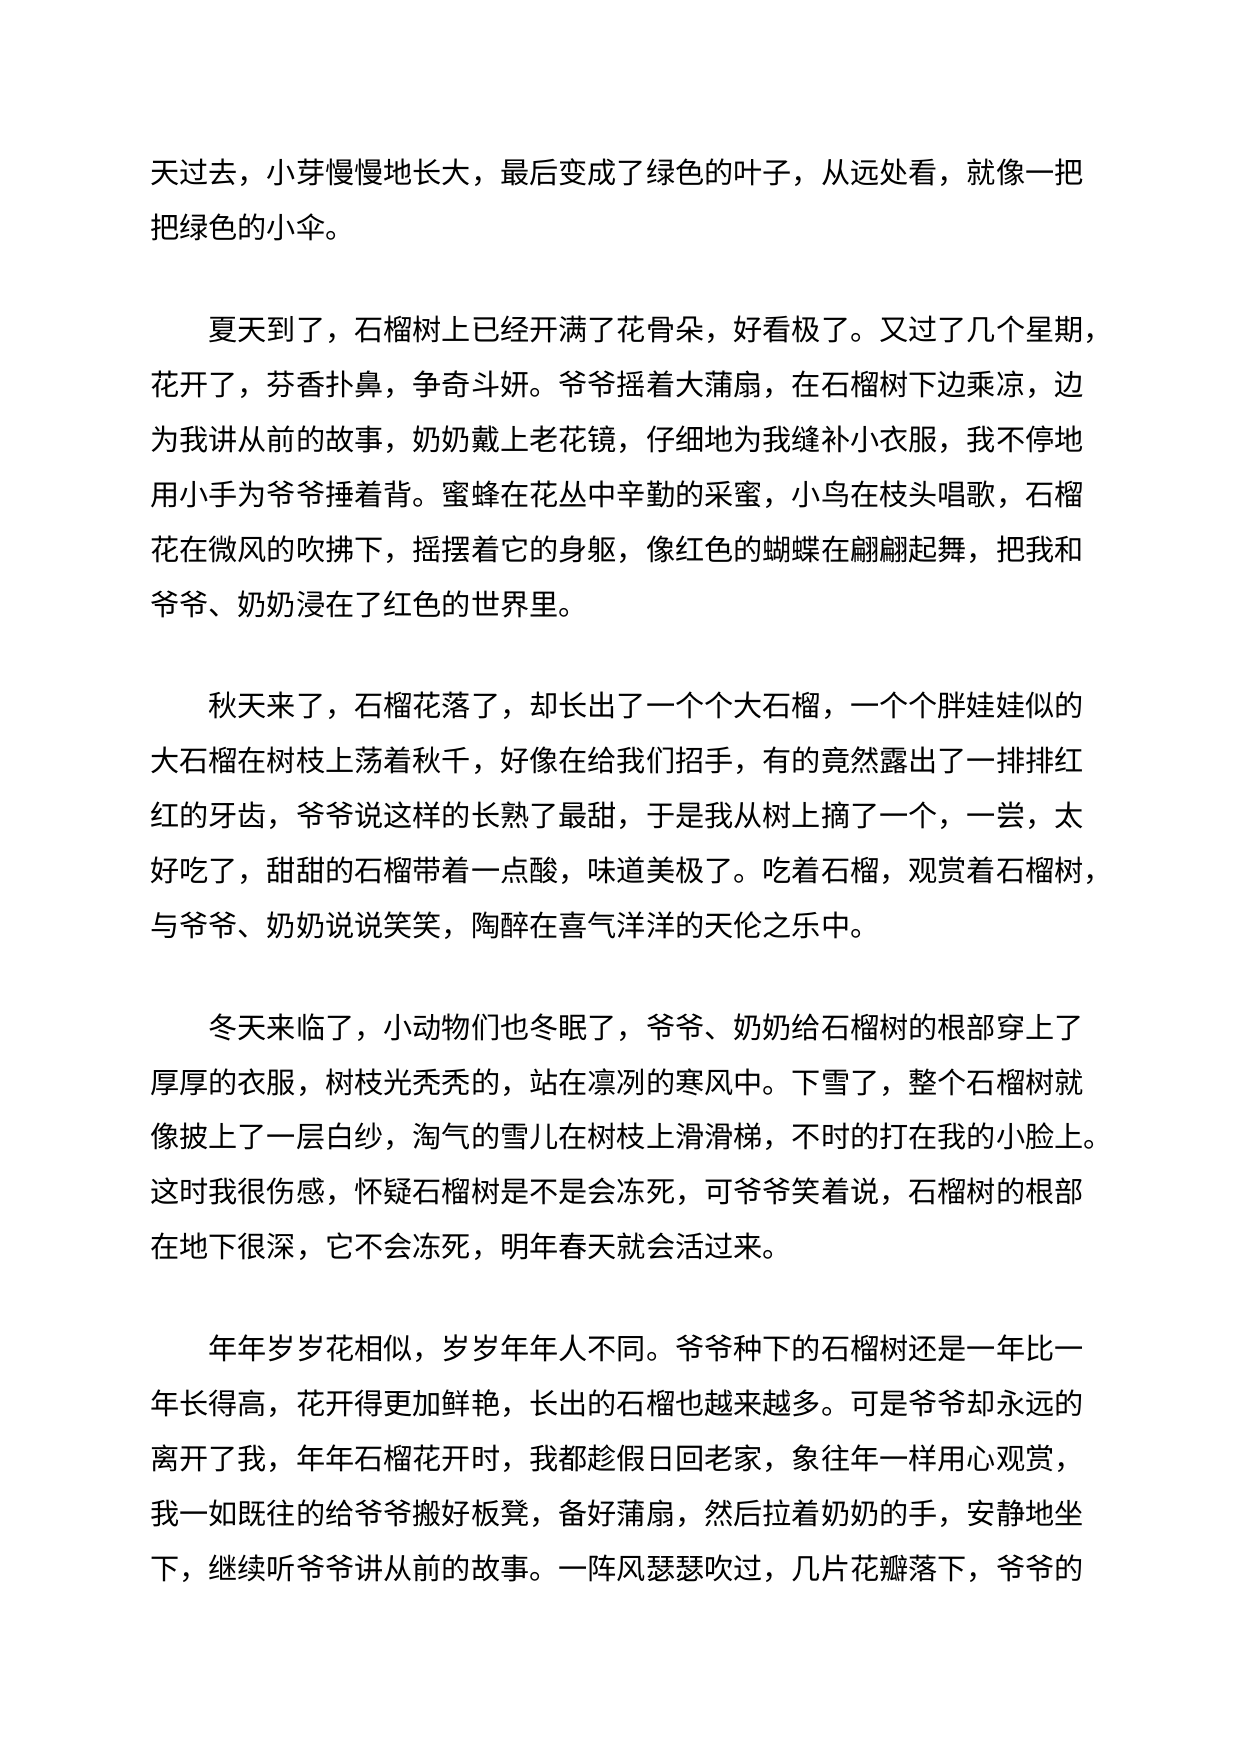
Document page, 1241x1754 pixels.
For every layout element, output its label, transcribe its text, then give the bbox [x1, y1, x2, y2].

text 秋天来了，石榴花落了，却长出了一个个大石榴，一个个胖娃娃似的大石榴在树枝上荡着秋千，好像在给我们招手，有的竟然露出了一排排红红的牙齿，爷爷说这样的长熟了最甜，于是我从树上摘了一个，一尝，太好吃了，甜甜的石榴带着一点酸，味道美极了。吃着石榴，观赏着石榴树，与爷爷、奶奶说说笑笑，陶醉在喜气洋洋的天伦之乐中。 [150, 683, 1090, 945]
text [150, 1326, 1090, 1587]
text 冬天来临了，小动物们也冬眠了，爷爷、奶奶给石榴树的根部穿上了厚厚的衣服，树枝光秃秃的，站在凛冽的寒风中。下雪了，整个石榴树就像披上了一层白纱，淘气的雪儿在树枝上滑滑梯，不时的打在我的小脸上。这时我很伤感，怀疑石榴树是不是会冻死，可爷爷笑着说，石榴树的根部在地下很深，它不会冻死，明年春天就会活过来。 [150, 1004, 1090, 1266]
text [150, 150, 1090, 247]
text 夏天到了，石榴树上已经开满了花骨朵，好看极了。又过了几个星期，花开了，芬香扑鼻，争奇斗妍。爷爷摇着大蒲扇，在石榴树下边乘凉，边为我讲从前的故事，奶奶戴上老花镜，仔细地为我缝补小衣服，我不停地用小手为爷爷捶着背。蜜蜂在花丛中辛勤的采蜜，小鸟在枝头唱歌，石榴花在微风的吹拂下，摇摆着它的身躯，像红色的蝴蝶在翩翩起舞，把我和爷爷、奶奶浸在了红色的世界里。 [150, 307, 1090, 623]
